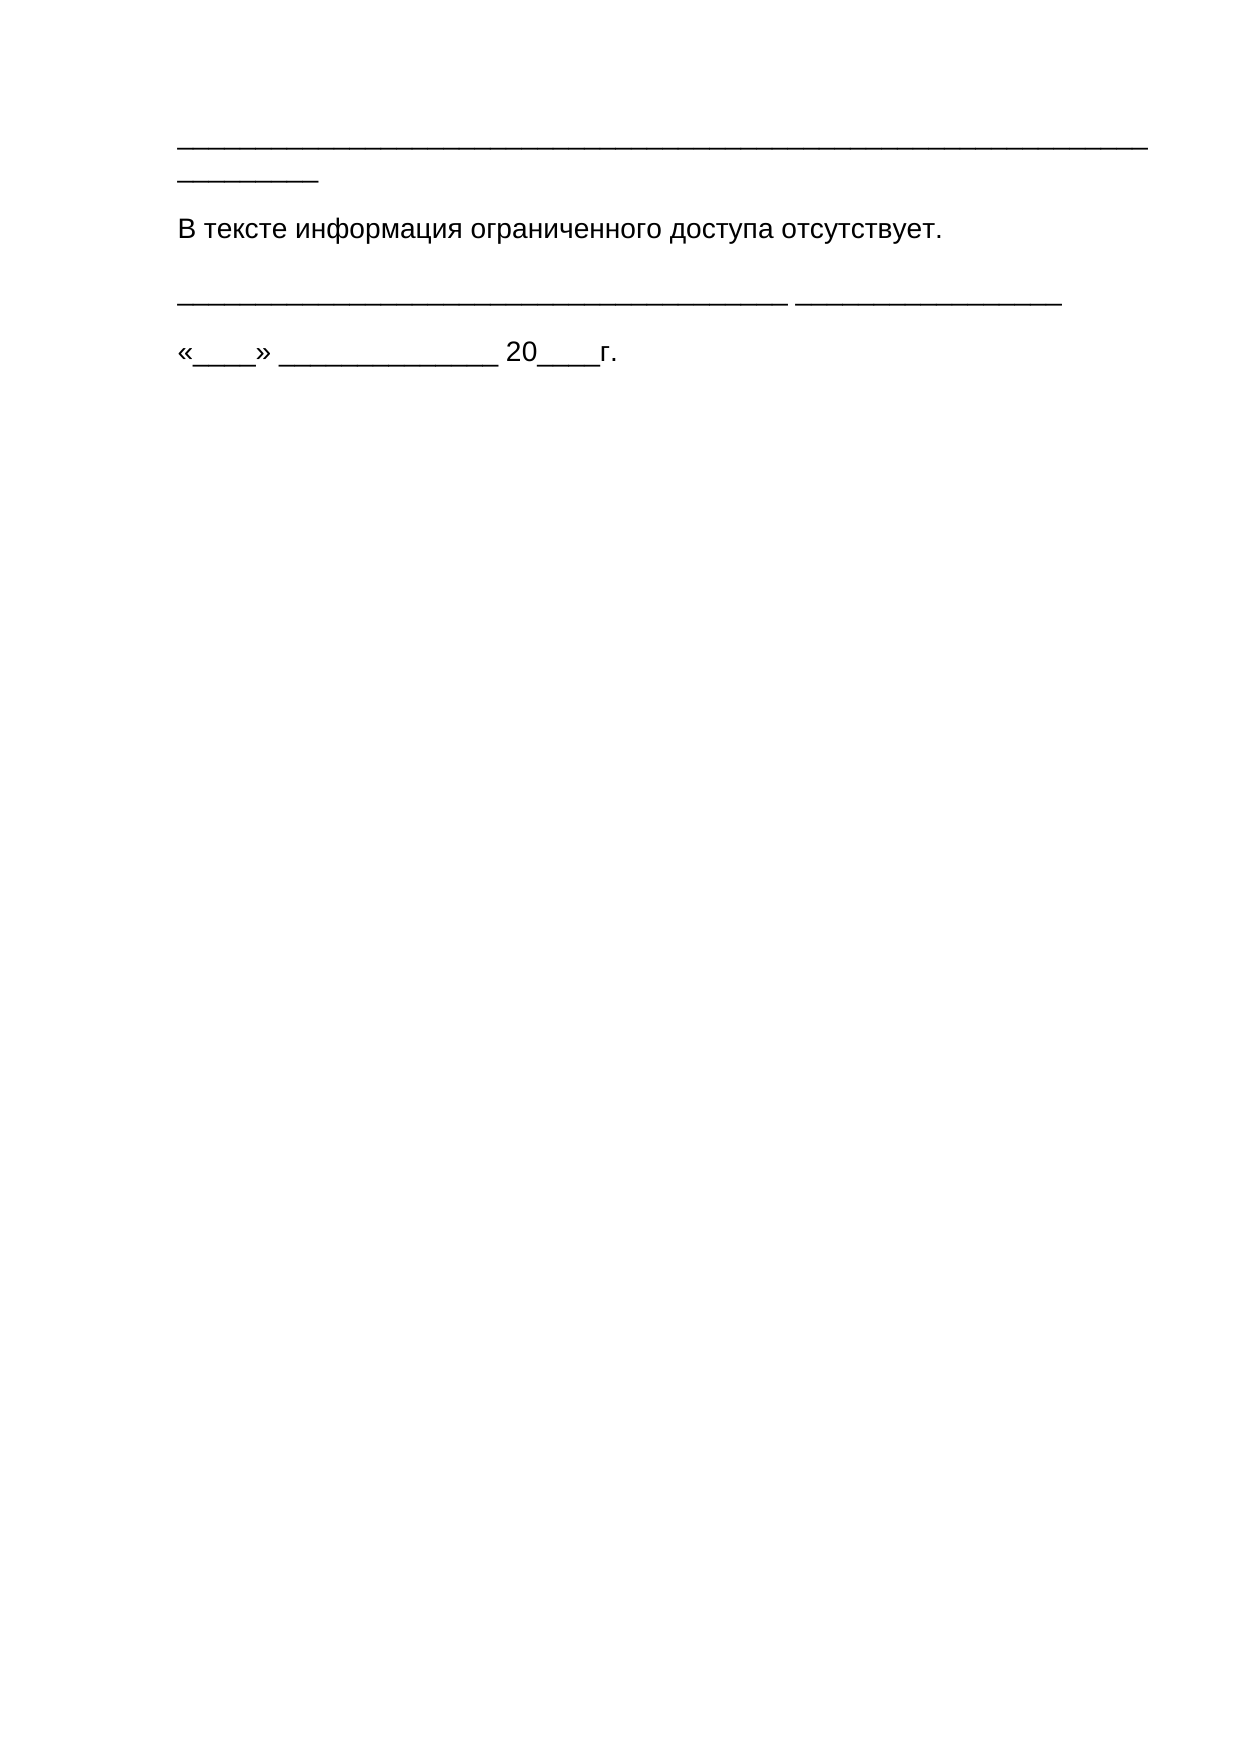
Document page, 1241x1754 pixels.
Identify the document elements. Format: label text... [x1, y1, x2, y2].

text «____» ______________ 20____г. [177, 335, 1152, 368]
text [177, 118, 1152, 183]
text В тексте информация ограниченного доступа отсутствует. [177, 212, 1152, 244]
text _______________________________________ _________________ [177, 274, 1152, 306]
